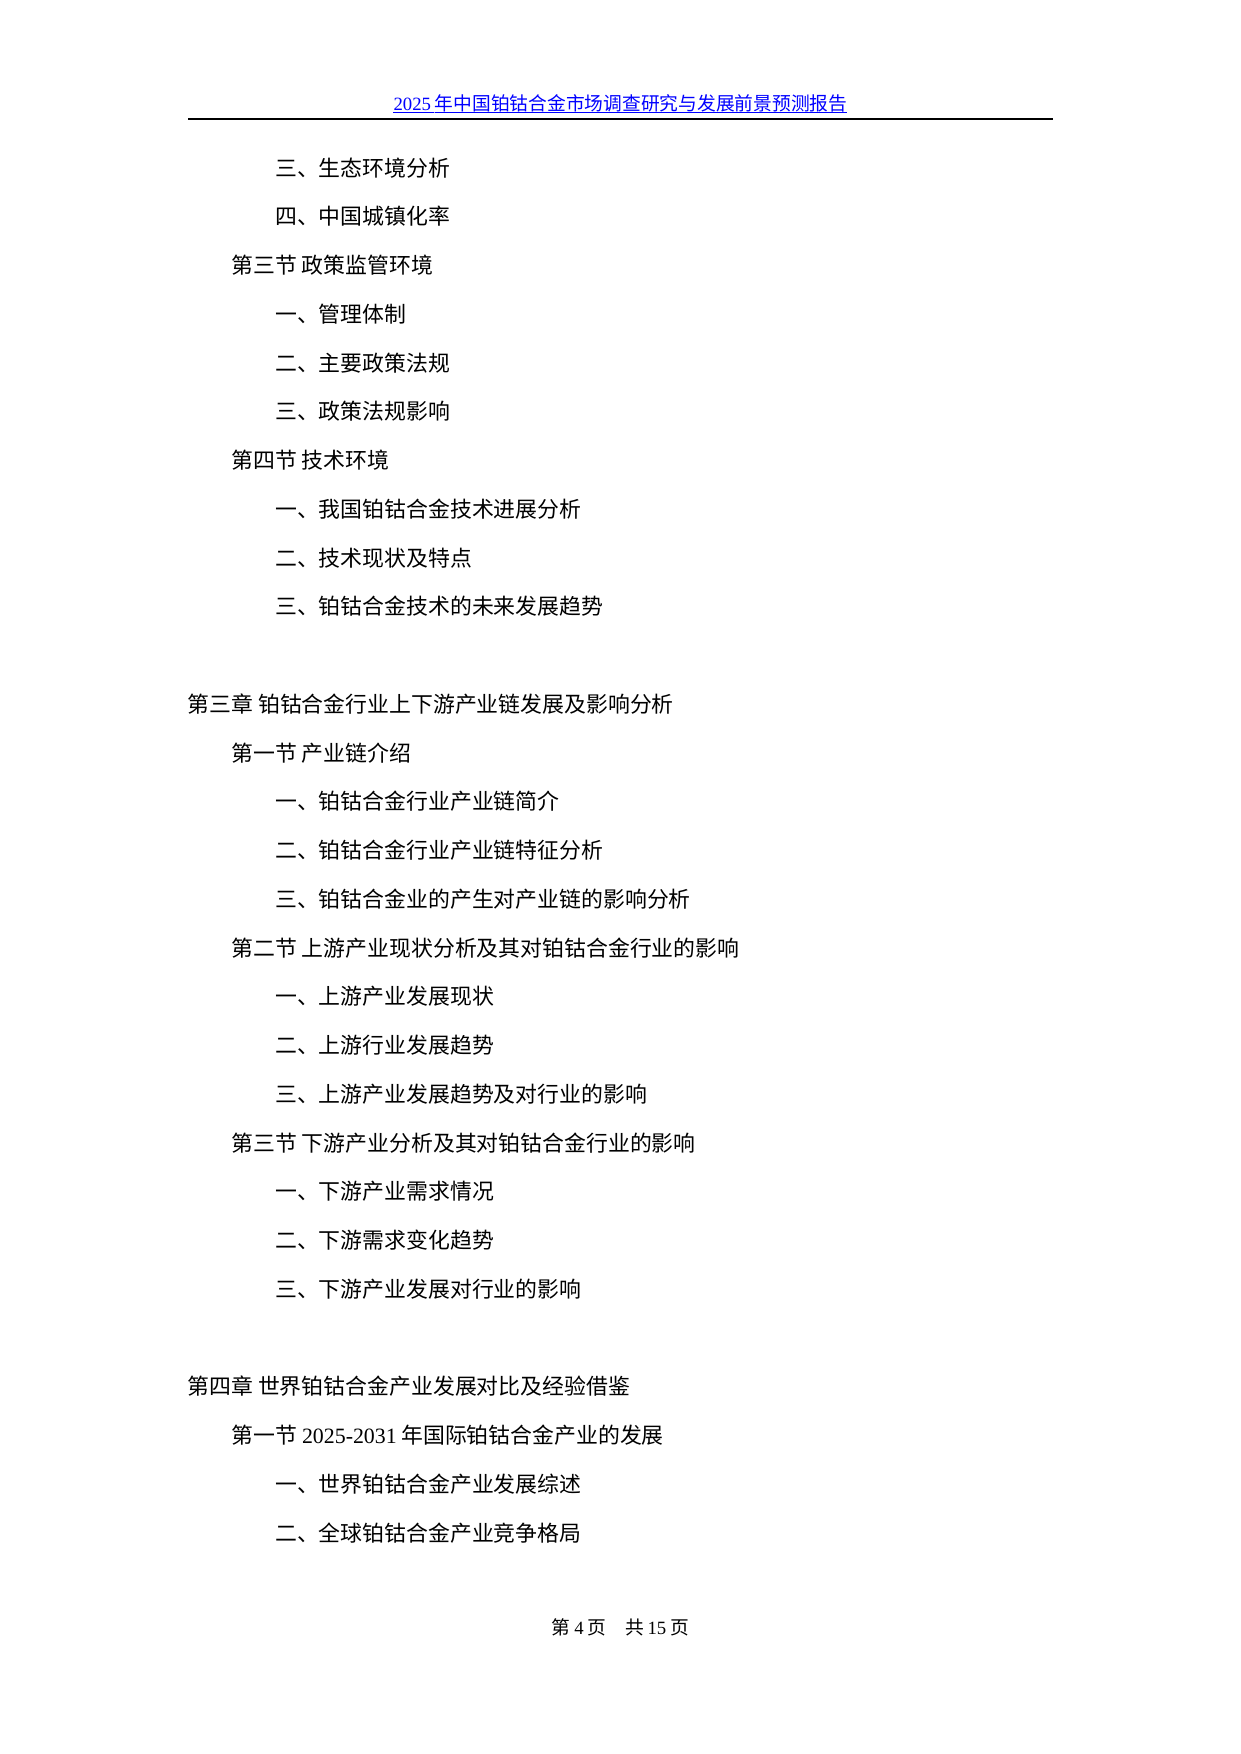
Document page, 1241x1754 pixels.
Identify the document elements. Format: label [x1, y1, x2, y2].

text [187, 150, 1053, 1548]
